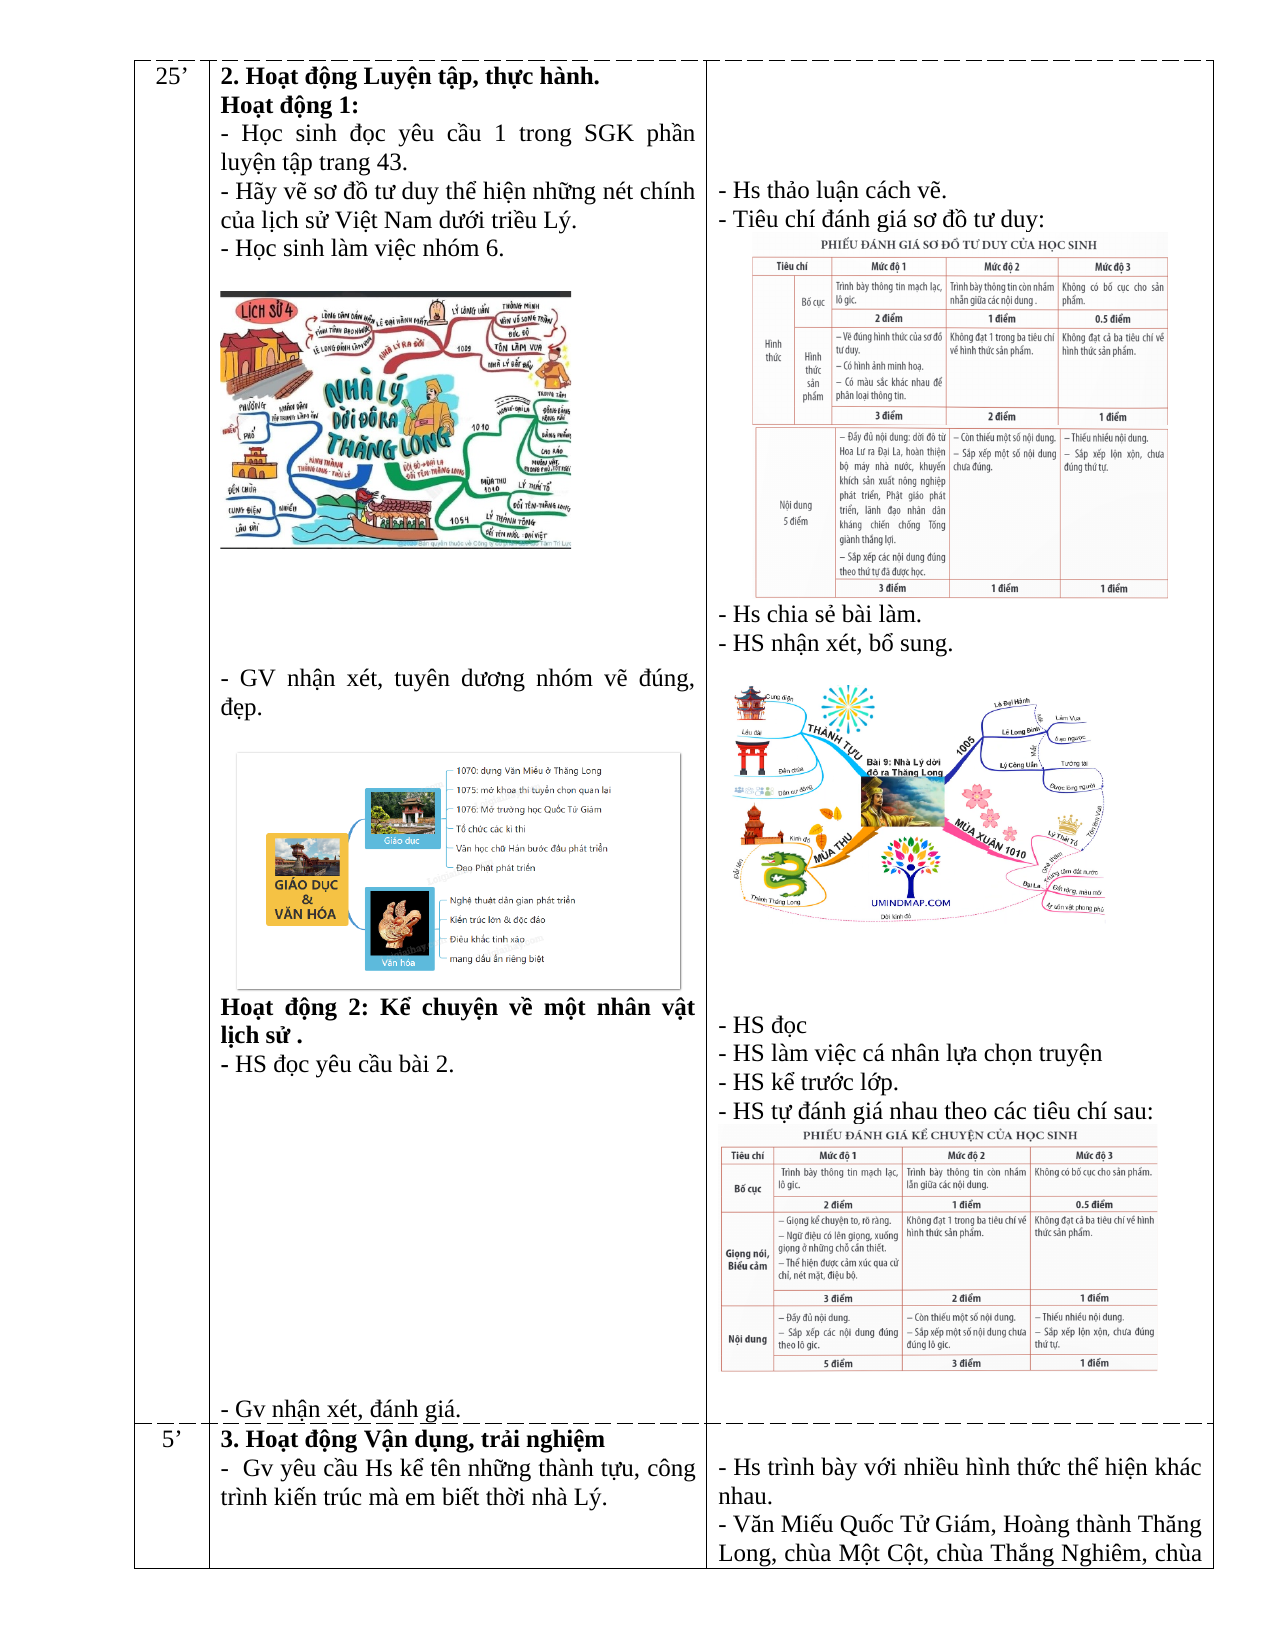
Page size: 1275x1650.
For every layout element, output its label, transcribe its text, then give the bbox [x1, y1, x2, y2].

table_cell - Hs thảo luận cách vẽ. - Tiêu chí đánh giá sơ đồ tư duy: - Hs chia sẻ bài làm. - HS nhận xét, bổ sung. - HS đọc - HS làm việc cá nhân lựa chọn truyện - HS kể trước lớp. - HS tự đánh giá nhau theo các tiêu chí sau: [707, 60, 1213, 1423]
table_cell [210, 1423, 706, 1568]
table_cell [707, 1423, 1213, 1568]
picture [220, 291, 572, 549]
picture [718, 1124, 1158, 1372]
table_cell 5’ [135, 1423, 209, 1568]
picture [233, 749, 683, 992]
picture [752, 232, 1168, 599]
table_cell 2. Hoạt động Luyện tập, thực hành. Hoạt động 1: - Học sinh đọc yêu cầu 1 trong SGK phần luyện tập trang 43. - Hãy vẽ sơ đồ tư duy thể hiện những nét chính của lịch sử Việt Nam dưới triều Lý. - Học sinh làm việc nhóm 6. - GV nhận xét, tuyên dương nhóm vẽ đúng, đẹp. Hoạt động 2: Kể chuyện về một nhân vật lịch sử . - HS đọc yêu cầu bài 2. - Gv nhận xét, đánh giá. [210, 60, 706, 1423]
picture [718, 685, 1106, 924]
table_cell 25’ [135, 60, 209, 1423]
